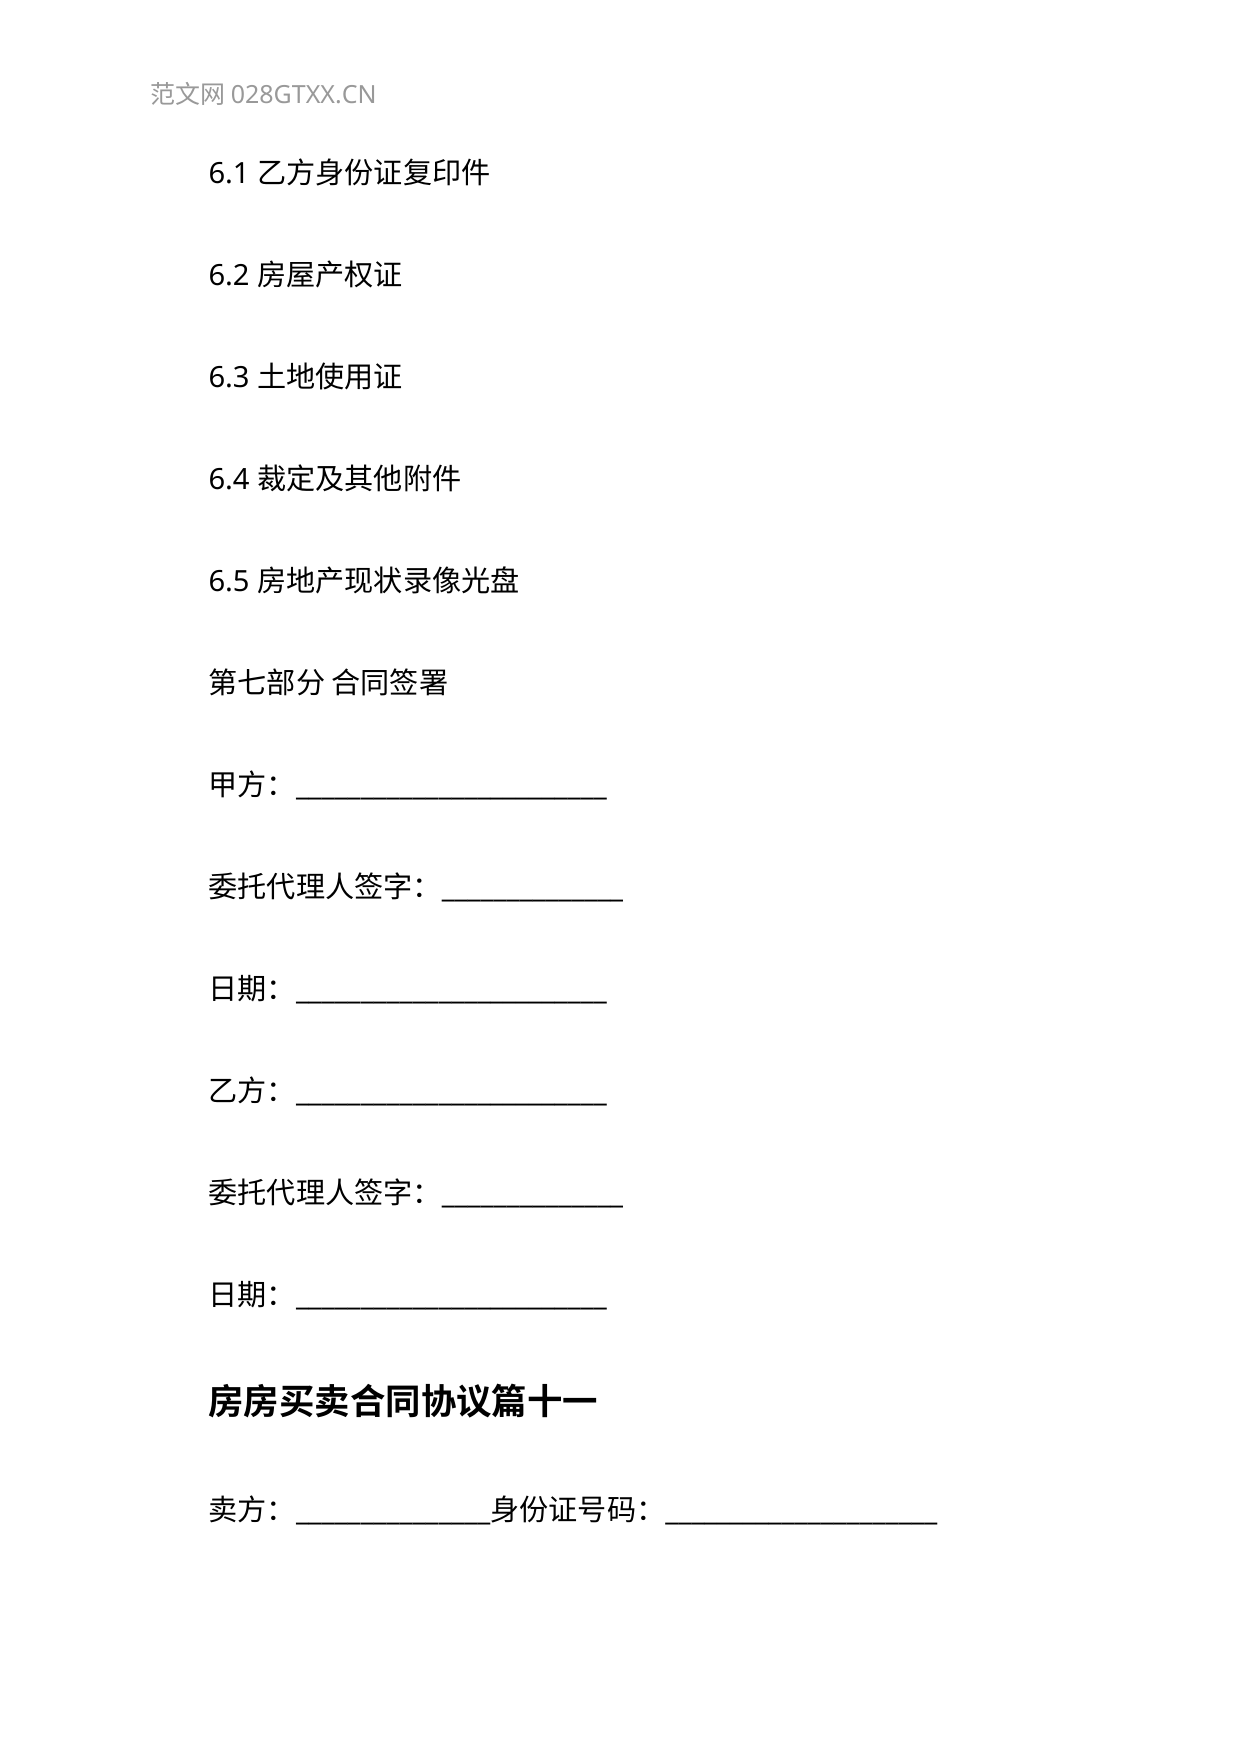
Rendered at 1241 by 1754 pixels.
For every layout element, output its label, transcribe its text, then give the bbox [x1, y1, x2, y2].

text 委托代理人签字：______________ [150, 1169, 1090, 1212]
text 6.5 房地产现状录像光盘 [150, 558, 1090, 600]
text 6.4 裁定及其他附件 [150, 456, 1090, 498]
text 6.3 土地使用证 [150, 354, 1090, 396]
text 6.1 乙方身份证复印件 [150, 150, 1090, 192]
text 乙方：________________________ [150, 1068, 1090, 1110]
text 甲方：________________________ [150, 762, 1090, 804]
text 6.2 房屋产权证 [150, 252, 1090, 294]
text 委托代理人签字：______________ [150, 864, 1090, 906]
text 卖方：_______________身份证号码：_____________________ [150, 1487, 1090, 1529]
text 日期：________________________ [150, 966, 1090, 1008]
text 日期：________________________ [150, 1272, 1090, 1314]
text 房房买卖合同协议篇十一 [150, 1373, 1090, 1425]
text 第七部分 合同签署 [150, 660, 1090, 702]
